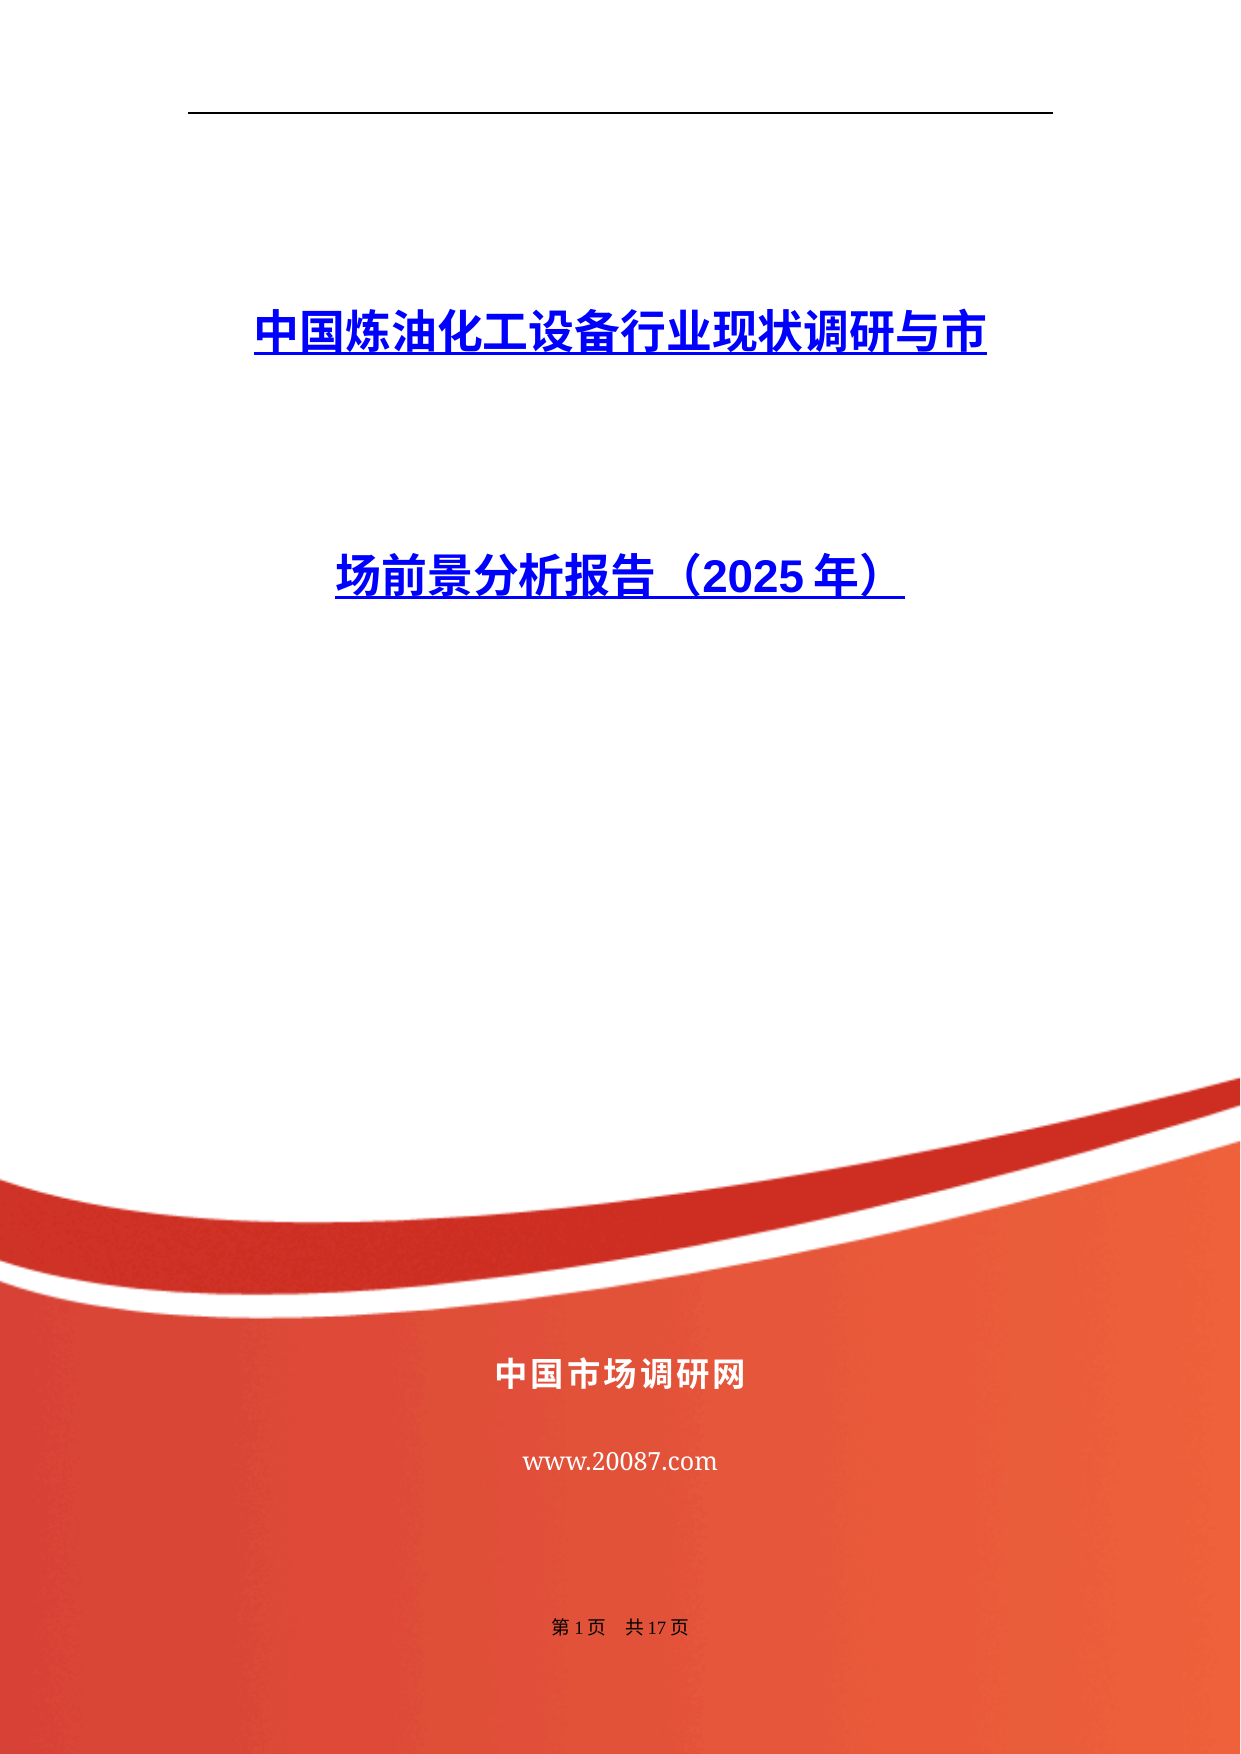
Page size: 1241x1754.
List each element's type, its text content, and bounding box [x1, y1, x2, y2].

text www.20087.com [187, 1428, 1053, 1493]
table_header 中国炼油化工设备行业现状调研与市场前景分析报告（2025年） [188, 207, 1053, 773]
subtitle 中国市场调研网 [187, 1339, 1053, 1404]
picture [0, 1006, 1241, 1754]
